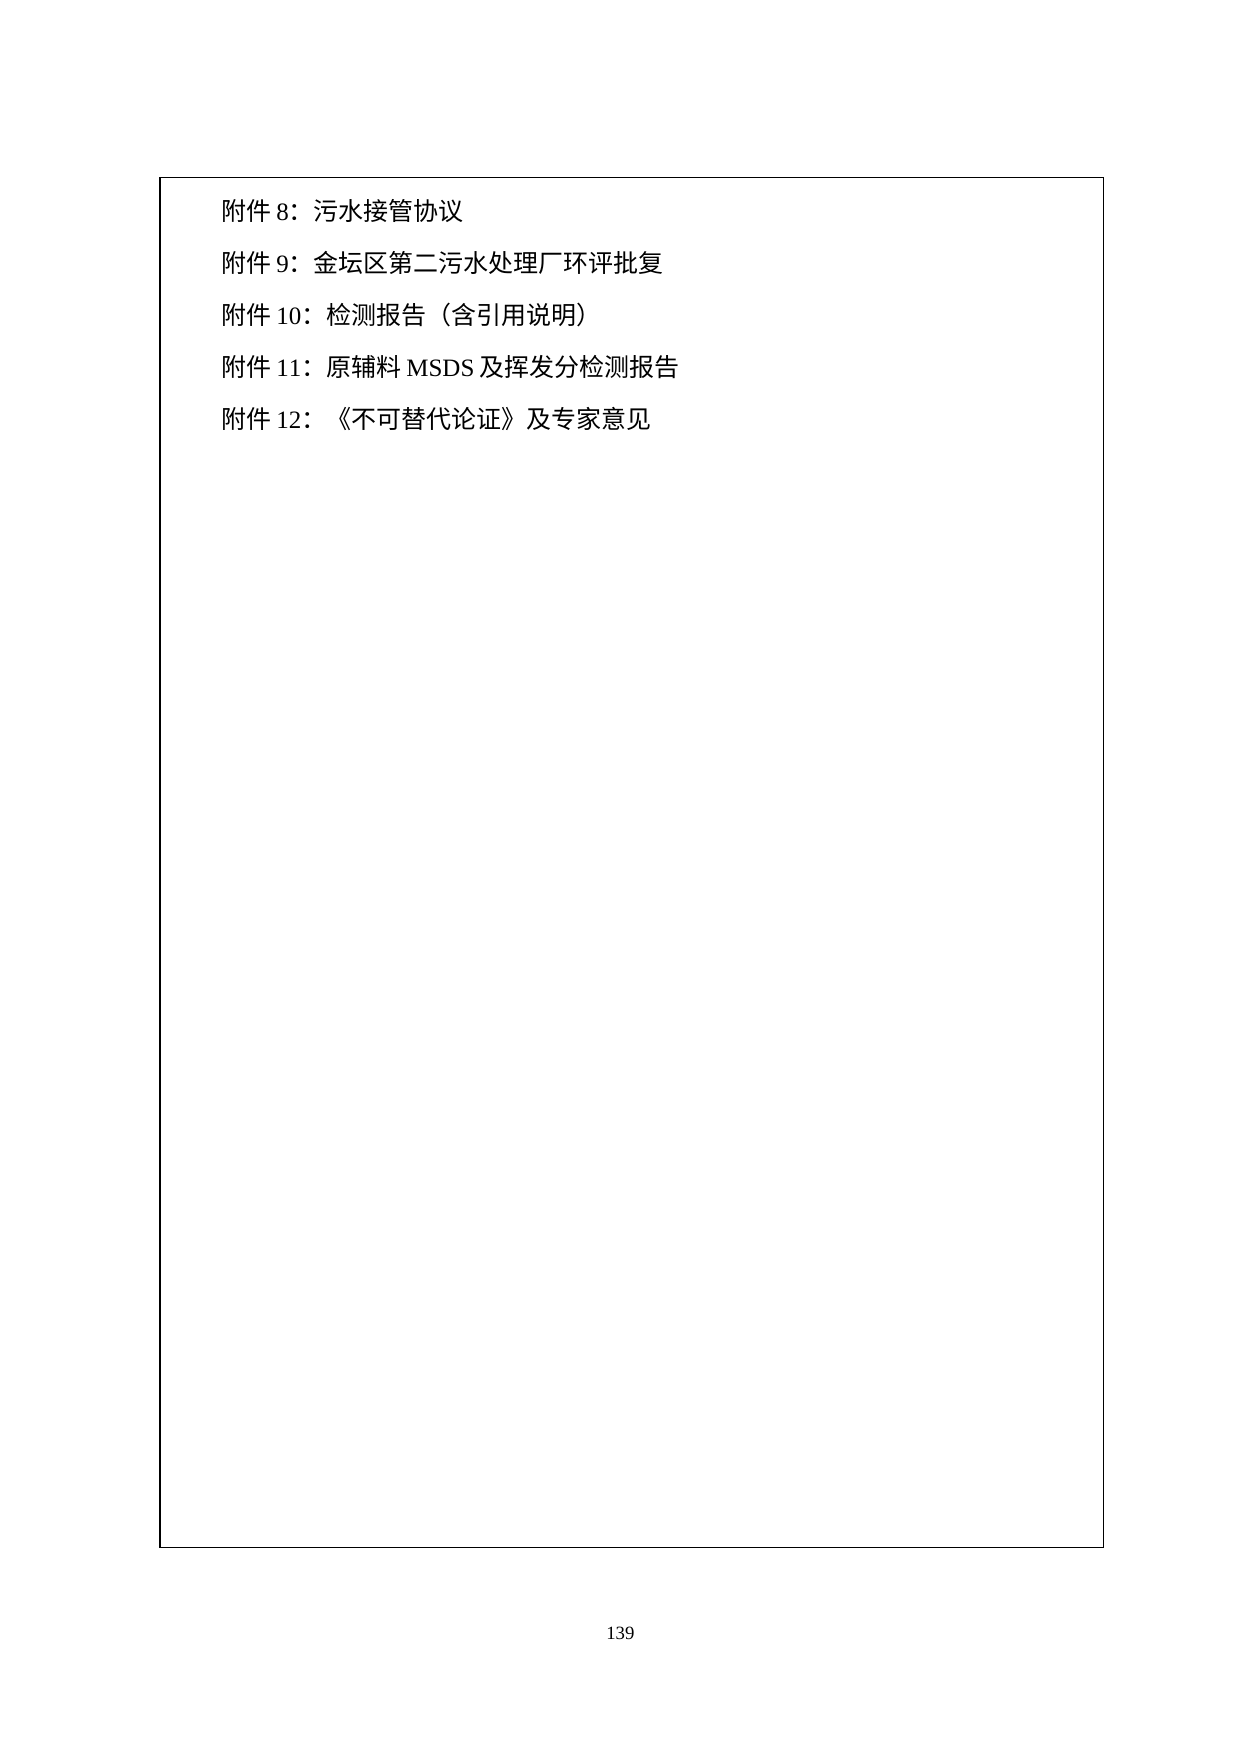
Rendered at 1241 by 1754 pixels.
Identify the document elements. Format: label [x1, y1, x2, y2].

table_header [161, 178, 1103, 1547]
